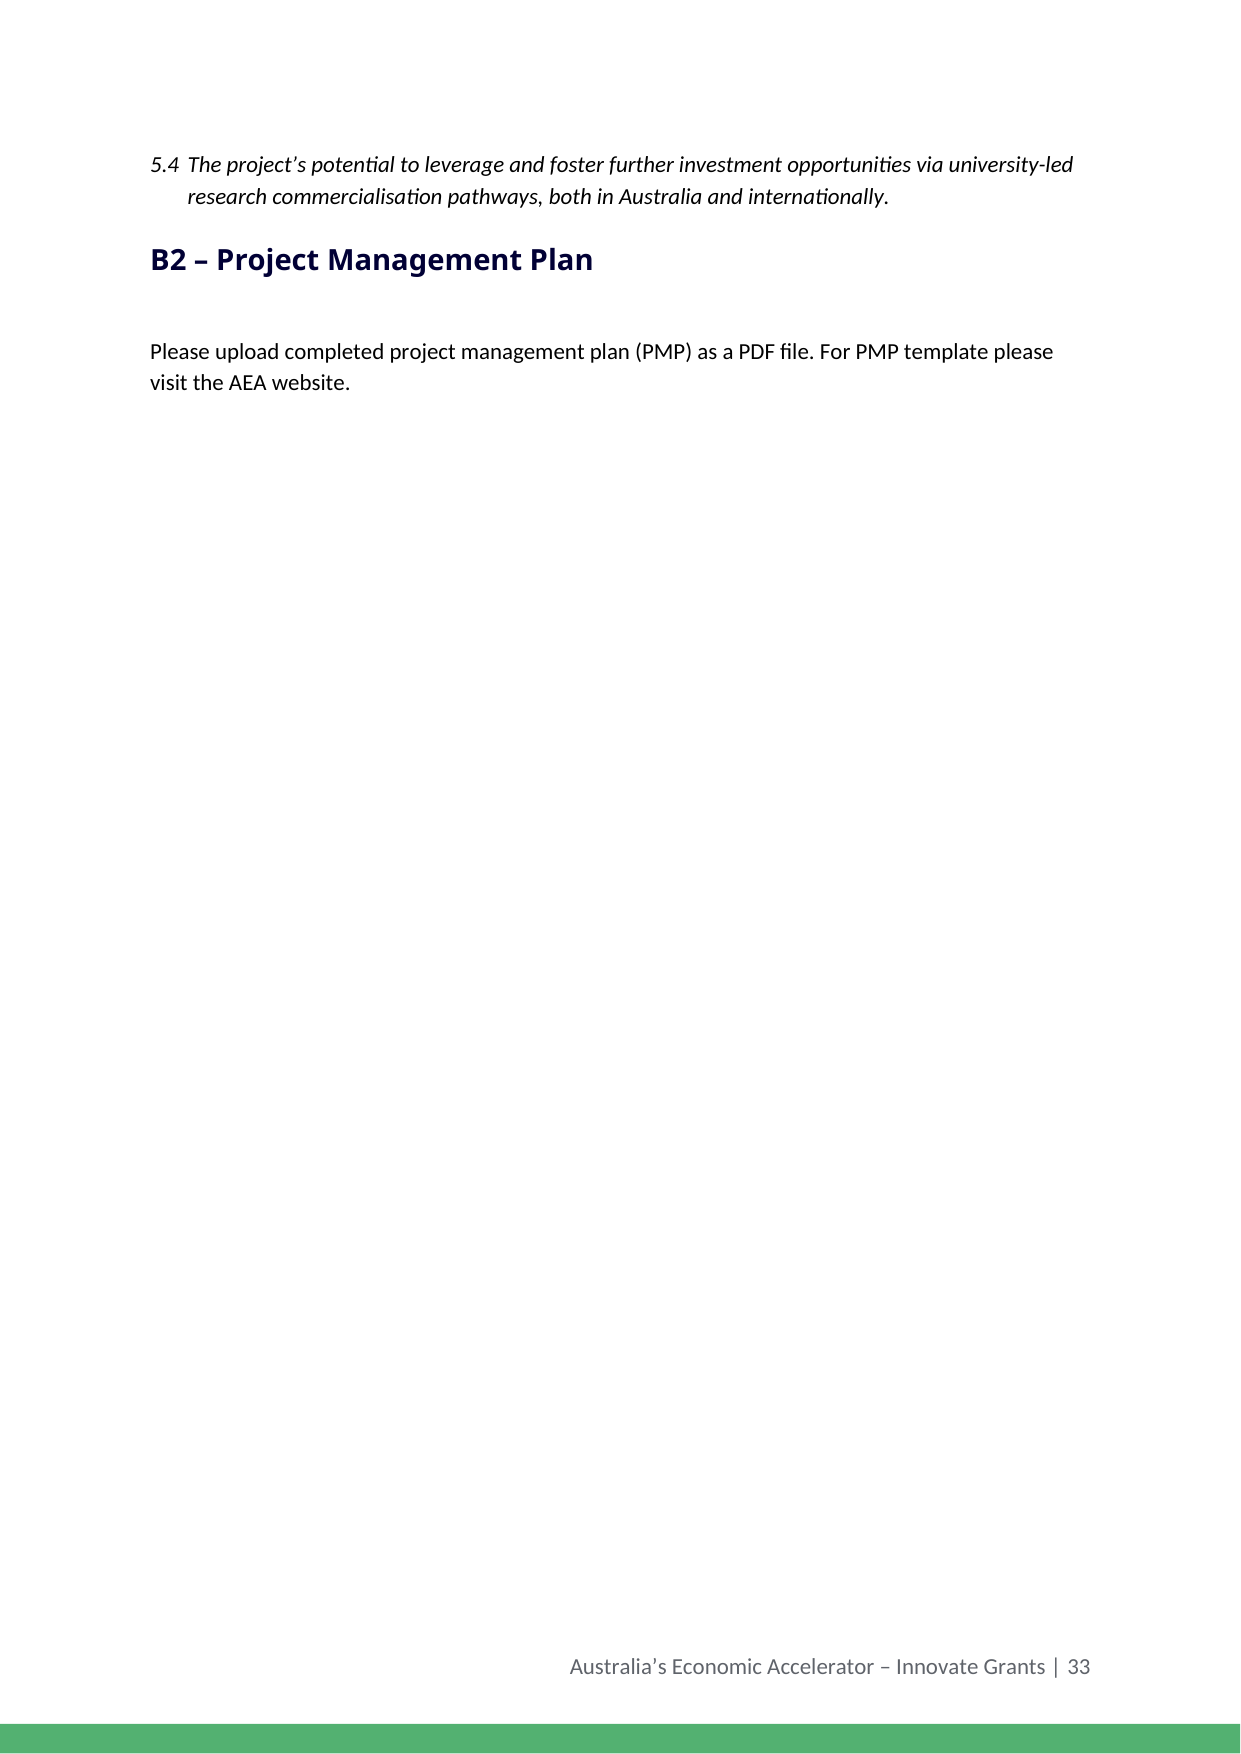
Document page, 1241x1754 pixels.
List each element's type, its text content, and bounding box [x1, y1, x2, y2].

list The project’s potential to leverage and foster further investment opportunities via university-led research commercialisation pathways, both in Australia and internationally. [150, 150, 1090, 210]
subtitle B2 – Project Management Plan [150, 239, 1090, 279]
text Please upload completed project management plan (PMP) as a PDF file. For PMP template please visit the AEA website. [150, 337, 1090, 396]
